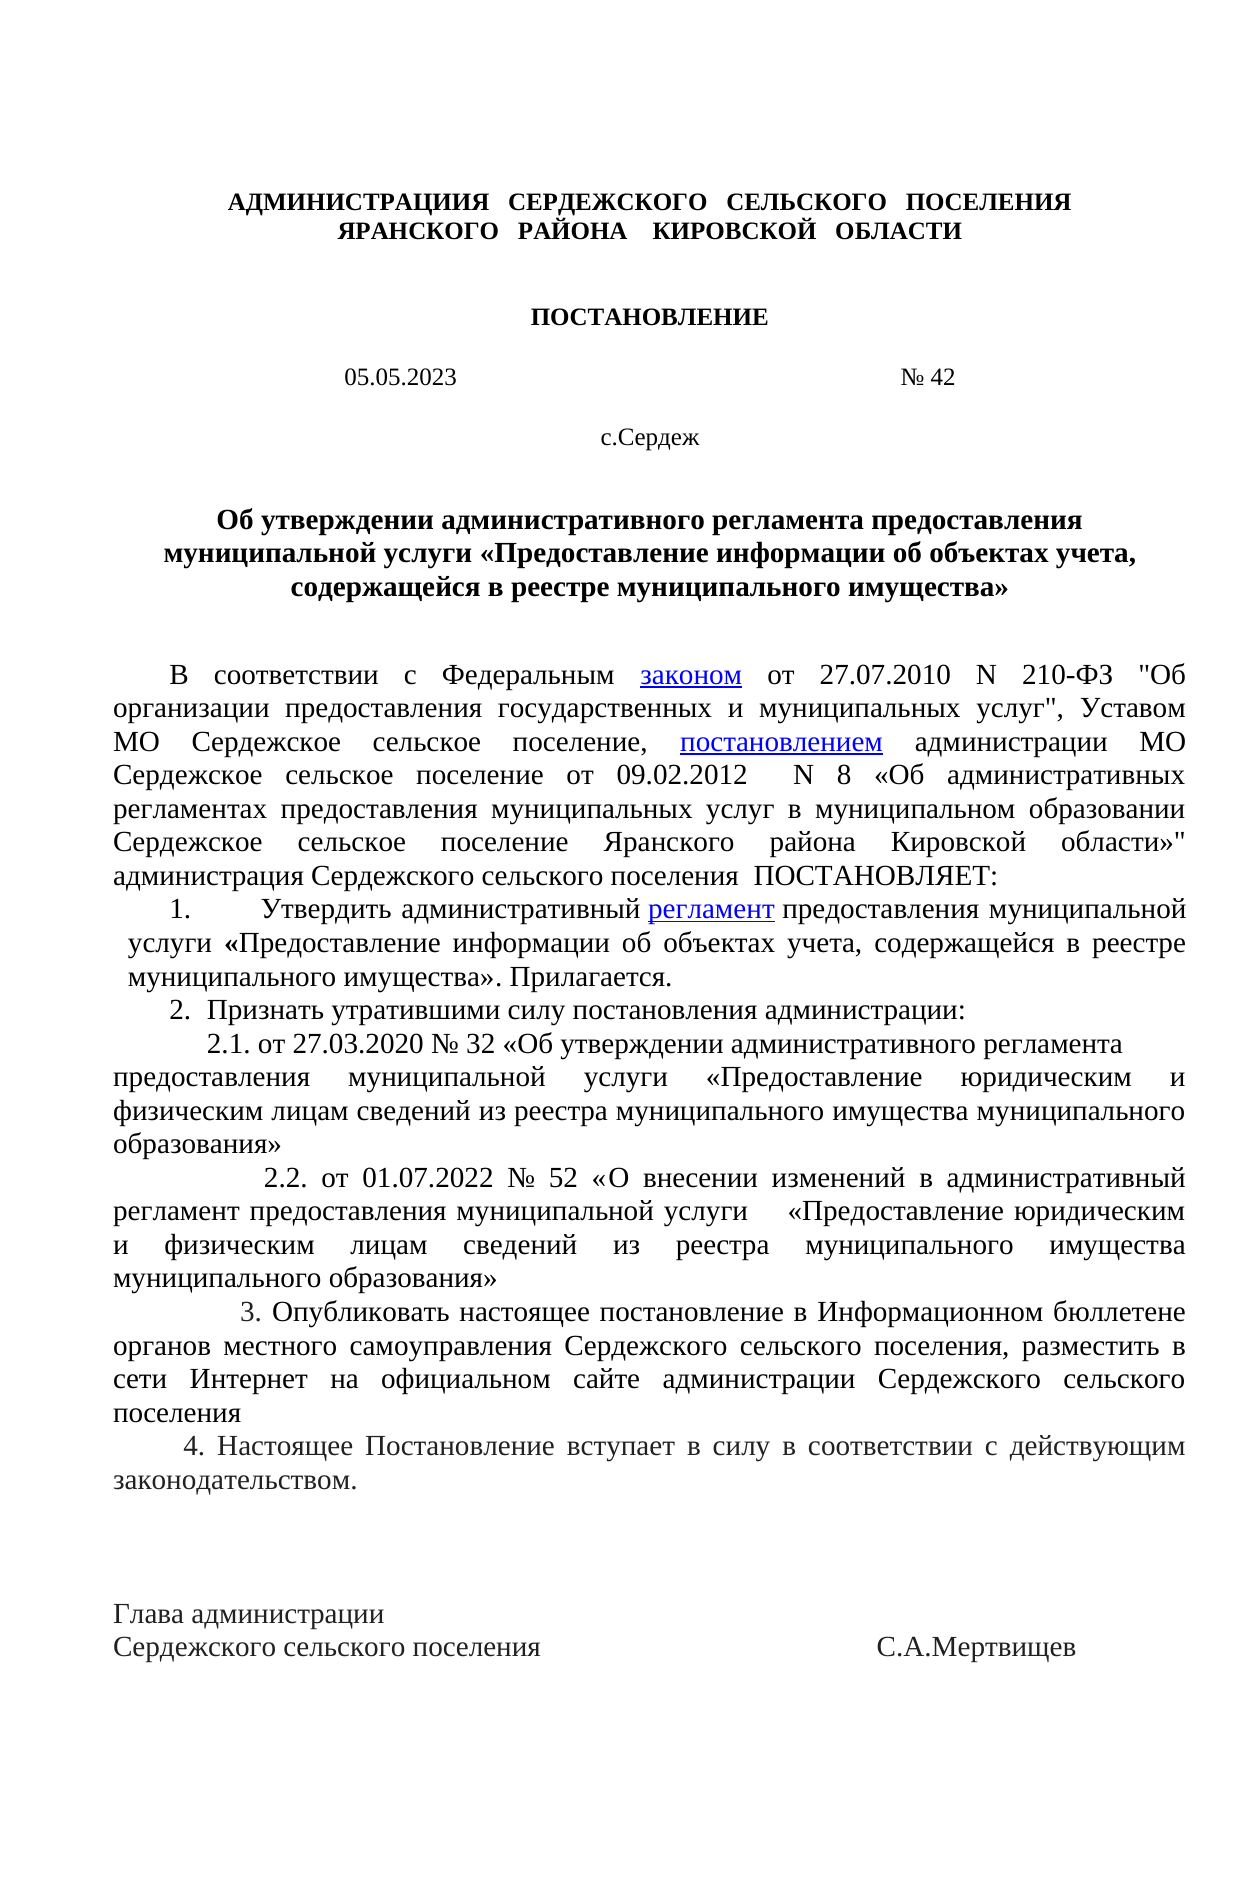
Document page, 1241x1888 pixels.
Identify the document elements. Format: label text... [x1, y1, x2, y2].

text 2.1. от 27.03.2020 № 32 «Об утверждении административного регламента [207, 1026, 1186, 1059]
text 2.2. от 01.07.2022 № 52 «О внесении изменений в административный регламент предоставления муниципальной услуги «Предоставление юридическим и физическим лицам сведений из реестра муниципального имущества муниципального образования» [113, 1160, 1186, 1294]
text 05.05.2023 № 42 [113, 361, 1186, 391]
text 3. Опубликовать настоящее постановление в Информационном бюллетене органов местного самоуправления Сердежского сельского поселения, разместить в сети Интернет на официальном сайте администрации Сердежского сельского поселения [113, 1294, 1186, 1428]
text Глава администрации [113, 1596, 1186, 1629]
text предоставления муниципальной услуги «Предоставление юридическим и физическим лицам сведений из реестра муниципального имущества муниципального образования» [113, 1059, 1186, 1160]
list Утвердить административный регламент предоставления муниципальной услуги «Предоставление информации об объектах учета, содержащейся в реестре муниципального имущества». Прилагается. [128, 892, 1186, 992]
text Сердежского сельского поселения С.А.Мертвищев [113, 1629, 1186, 1663]
text Об утверждении административного регламента предоставления [113, 502, 1186, 535]
text с.Сердеж [113, 421, 1186, 451]
text В соответствии с Федеральным законом от 27.07.2010 N 210-ФЗ "Об организации предоставления государственных и муниципальных услуг", Уставом МО Сердежское сельское поселение, постановлением администрации МО Сердежское сельское поселение от 09.02.2012 N 8 «Об административных регламентах предоставления муниципальных услуг в муниципальном образовании Сердежское сельское поселение Яранского района Кировской области»" администрация Сердежского сельского поселения ПОСТАНОВЛЯЕТ: [113, 657, 1186, 892]
text АДМИНИСТРАЦИИЯ СЕРДЕЖСКОГО СЕЛЬСКОГО ПОСЕЛЕНИЯ [113, 187, 1186, 216]
text ЯРАНСКОГО РАЙОНА КИРОВСКОЙ ОБЛАСТИ [113, 216, 1186, 245]
text ПОСТАНОВЛЕНИЕ [113, 302, 1186, 331]
text 4. Настоящее Постановление вступает в силу в соответствии с действующим законодательством. [113, 1428, 1186, 1495]
text муниципальной услуги «Предоставление информации об объектах учета, содержащейся в реестре муниципального имущества» [113, 535, 1186, 602]
list Признать утратившими силу постановления администрации: [169, 992, 1186, 1026]
